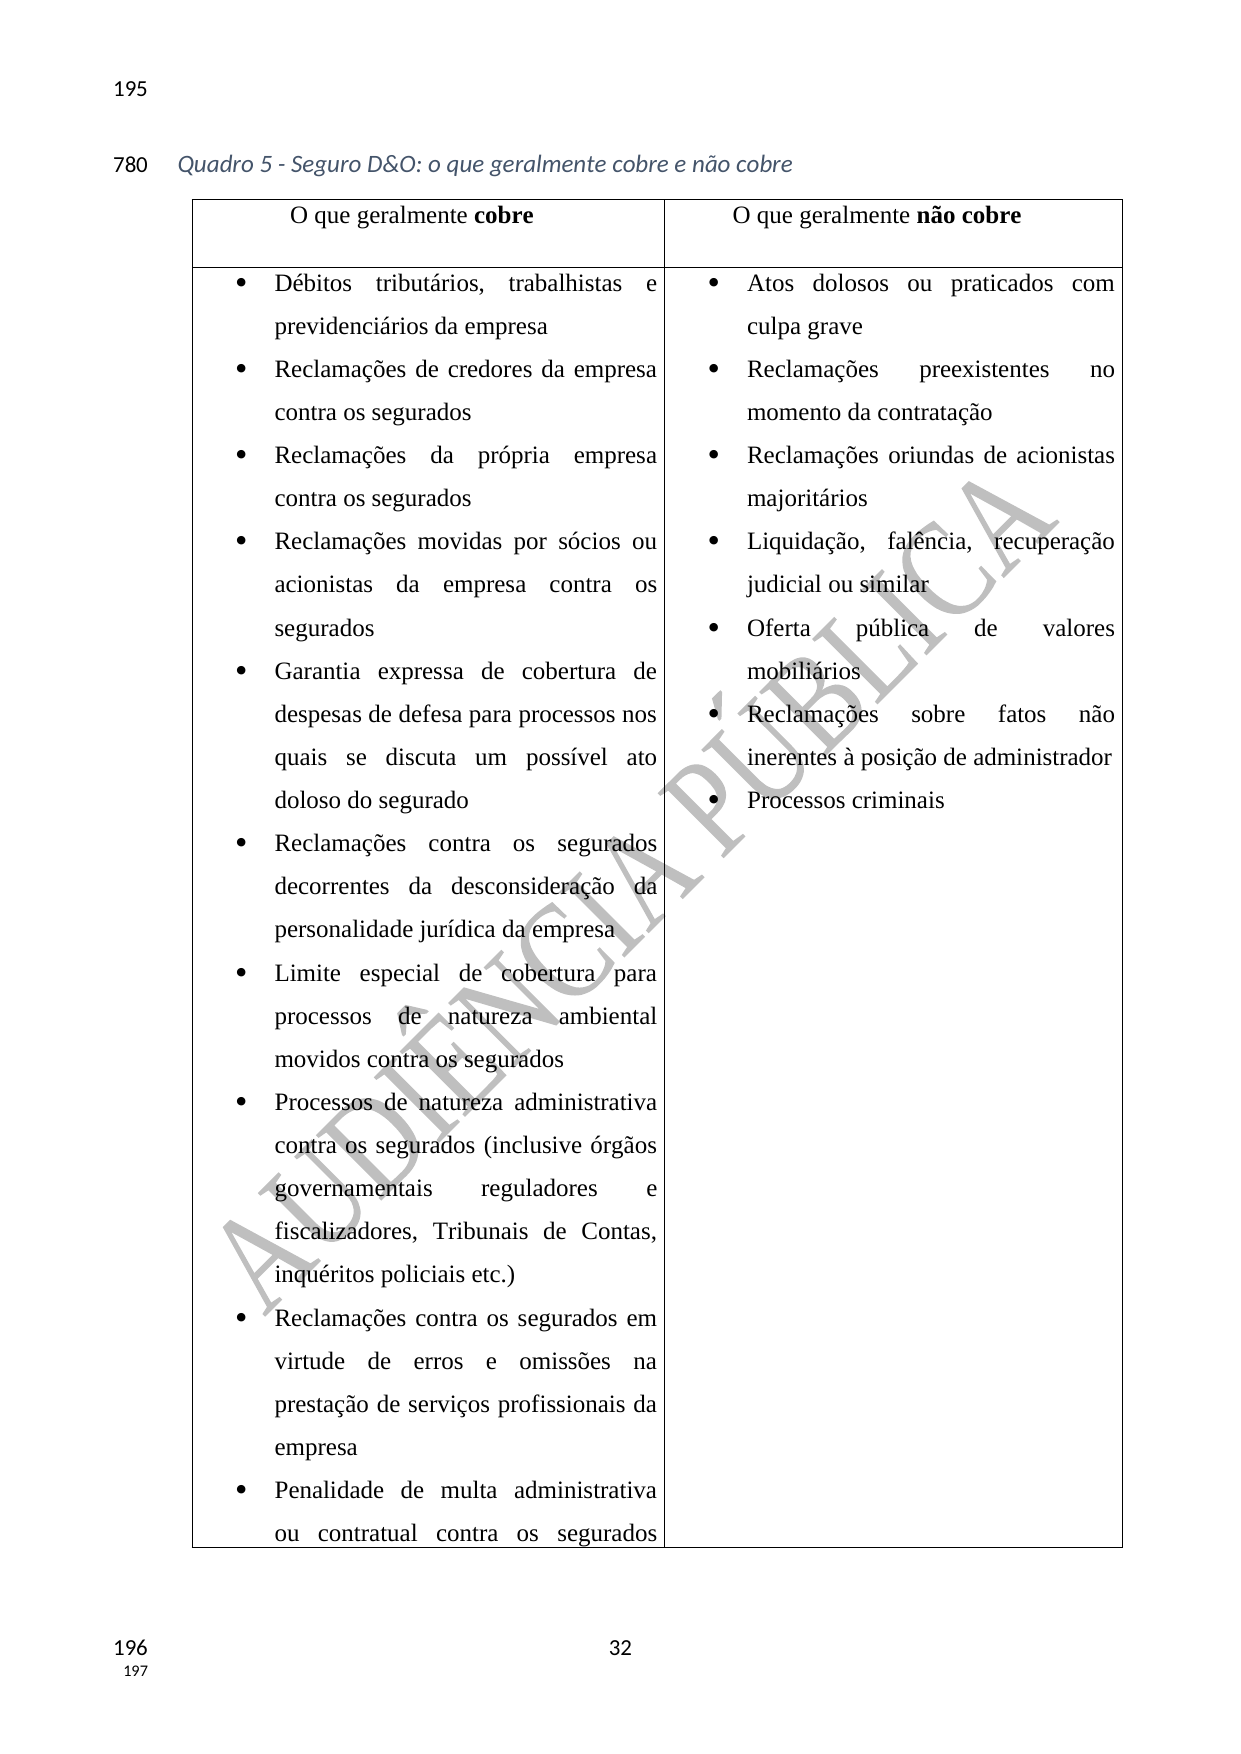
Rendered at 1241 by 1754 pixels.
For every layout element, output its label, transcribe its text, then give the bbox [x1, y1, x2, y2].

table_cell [665, 268, 1122, 1547]
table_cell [193, 268, 664, 1547]
table_header O que geralmente não cobre [665, 200, 1122, 267]
table_header O que geralmente cobre [193, 200, 664, 267]
text Quadro 5 - Seguro D&O: o que geralmente cobre e não cobre [177, 148, 1063, 178]
